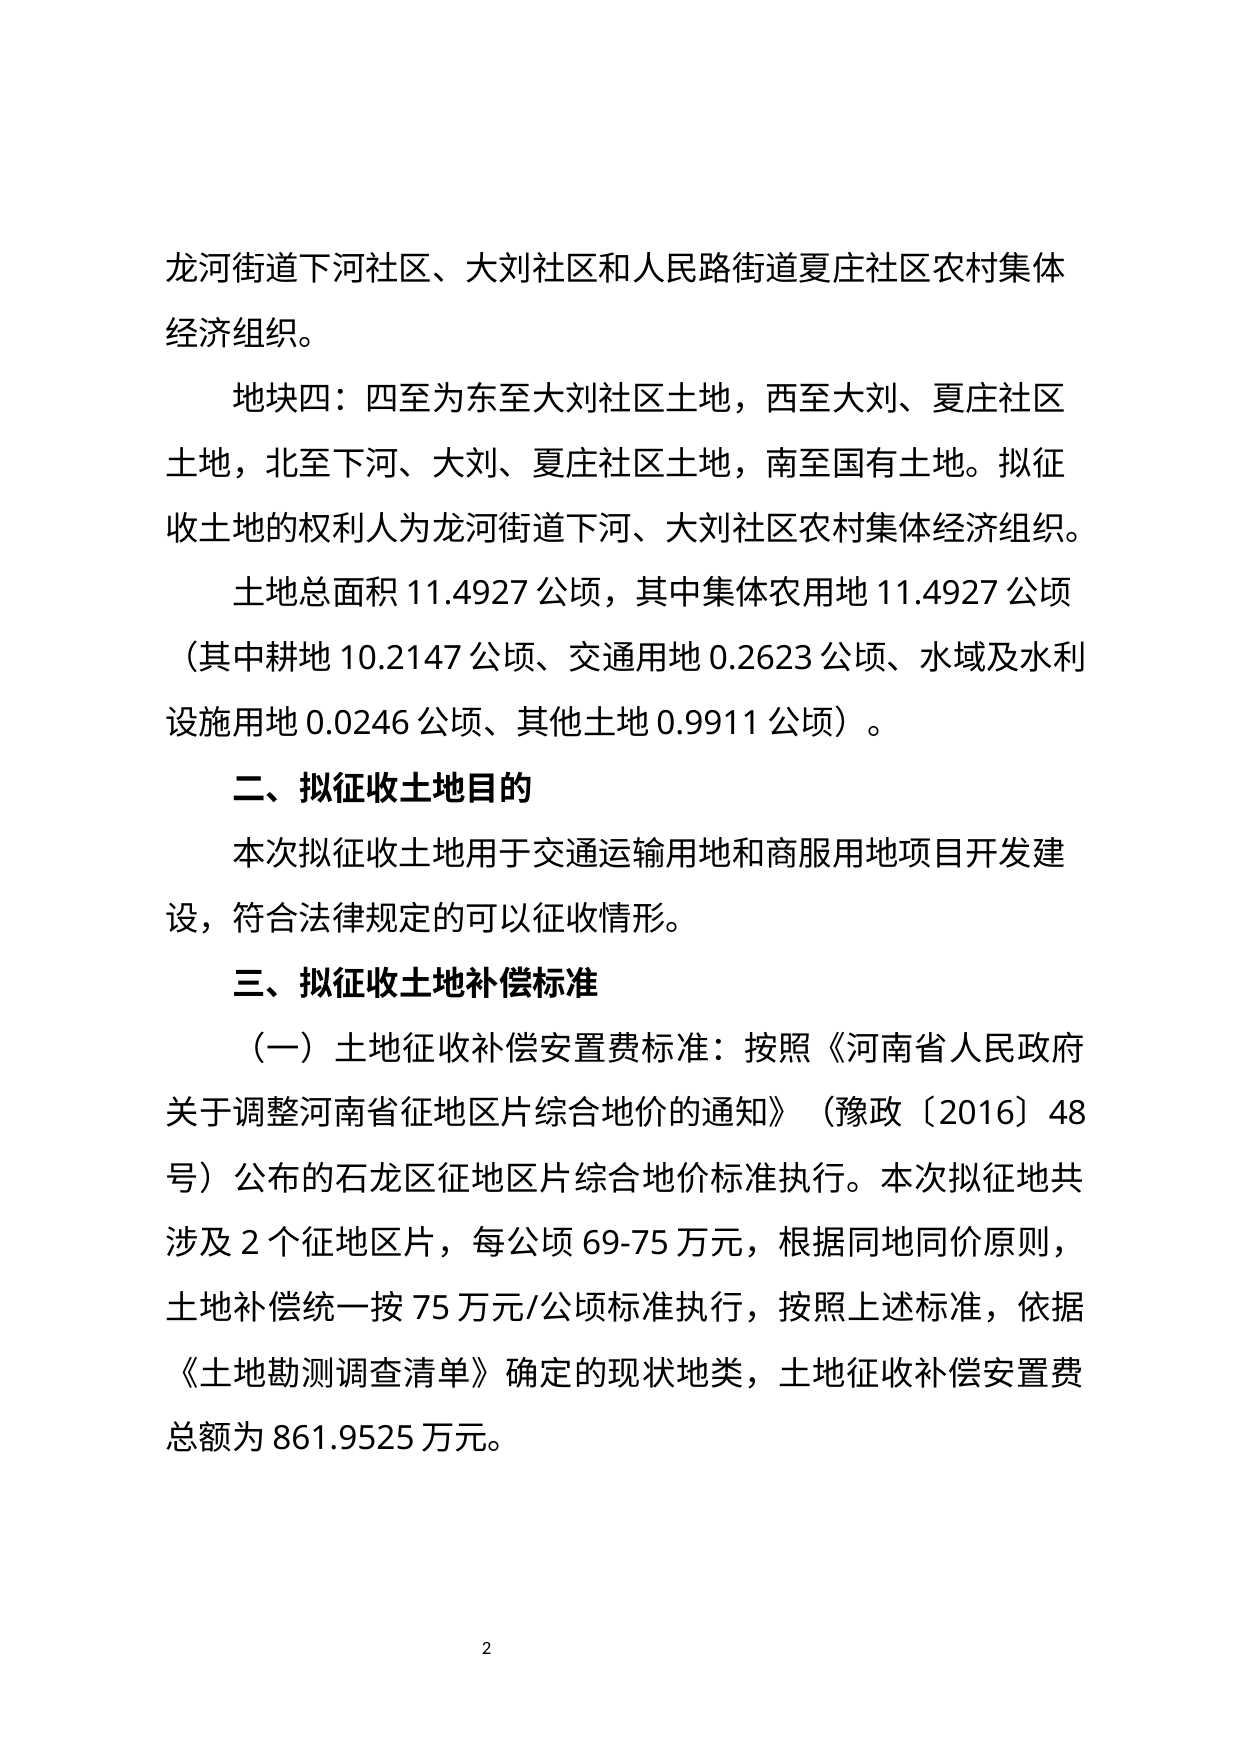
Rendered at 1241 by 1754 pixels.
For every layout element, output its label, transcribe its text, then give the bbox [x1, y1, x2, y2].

text 三、拟征收土地补偿标准 [165, 948, 1087, 1013]
text 二、拟征收土地目的 [165, 753, 1087, 818]
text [165, 233, 1087, 363]
text 土地总面积11.4927公顷，其中集体农用地11.4927公顷（其中耕地10.2147公顷、交通用地0.2623公顷、水域及水利设施用地0.0246公顷、其他土地0.9911公顷）。 [165, 558, 1087, 753]
text 本次拟征收土地用于交通运输用地和商服用地项目开发建设，符合法律规定的可以征收情形。 [165, 818, 1087, 948]
text 地块四：四至为东至大刘社区土地，西至大刘、夏庄社区土地，北至下河、大刘、夏庄社区土地，南至国有土地。拟征收土地的权利人为龙河街道下河、大刘社区农村集体经济组织。 [165, 363, 1087, 558]
text （一）土地征收补偿安置费标准：按照《河南省人民政府关于调整河南省征地区片综合地价的通知》（豫政〔2016〕48号）公布的石龙区征地区片综合地价标准执行。本次拟征地共涉及2个征地区片，每公顷69-75万元，根据同地同价原则，土地补偿统一按75万元/公顷标准执行，按照上述标准，依据《土地勘测调查清单》确定的现状地类，土地征收补偿安置费总额为861.9525万元。 [165, 1013, 1087, 1468]
